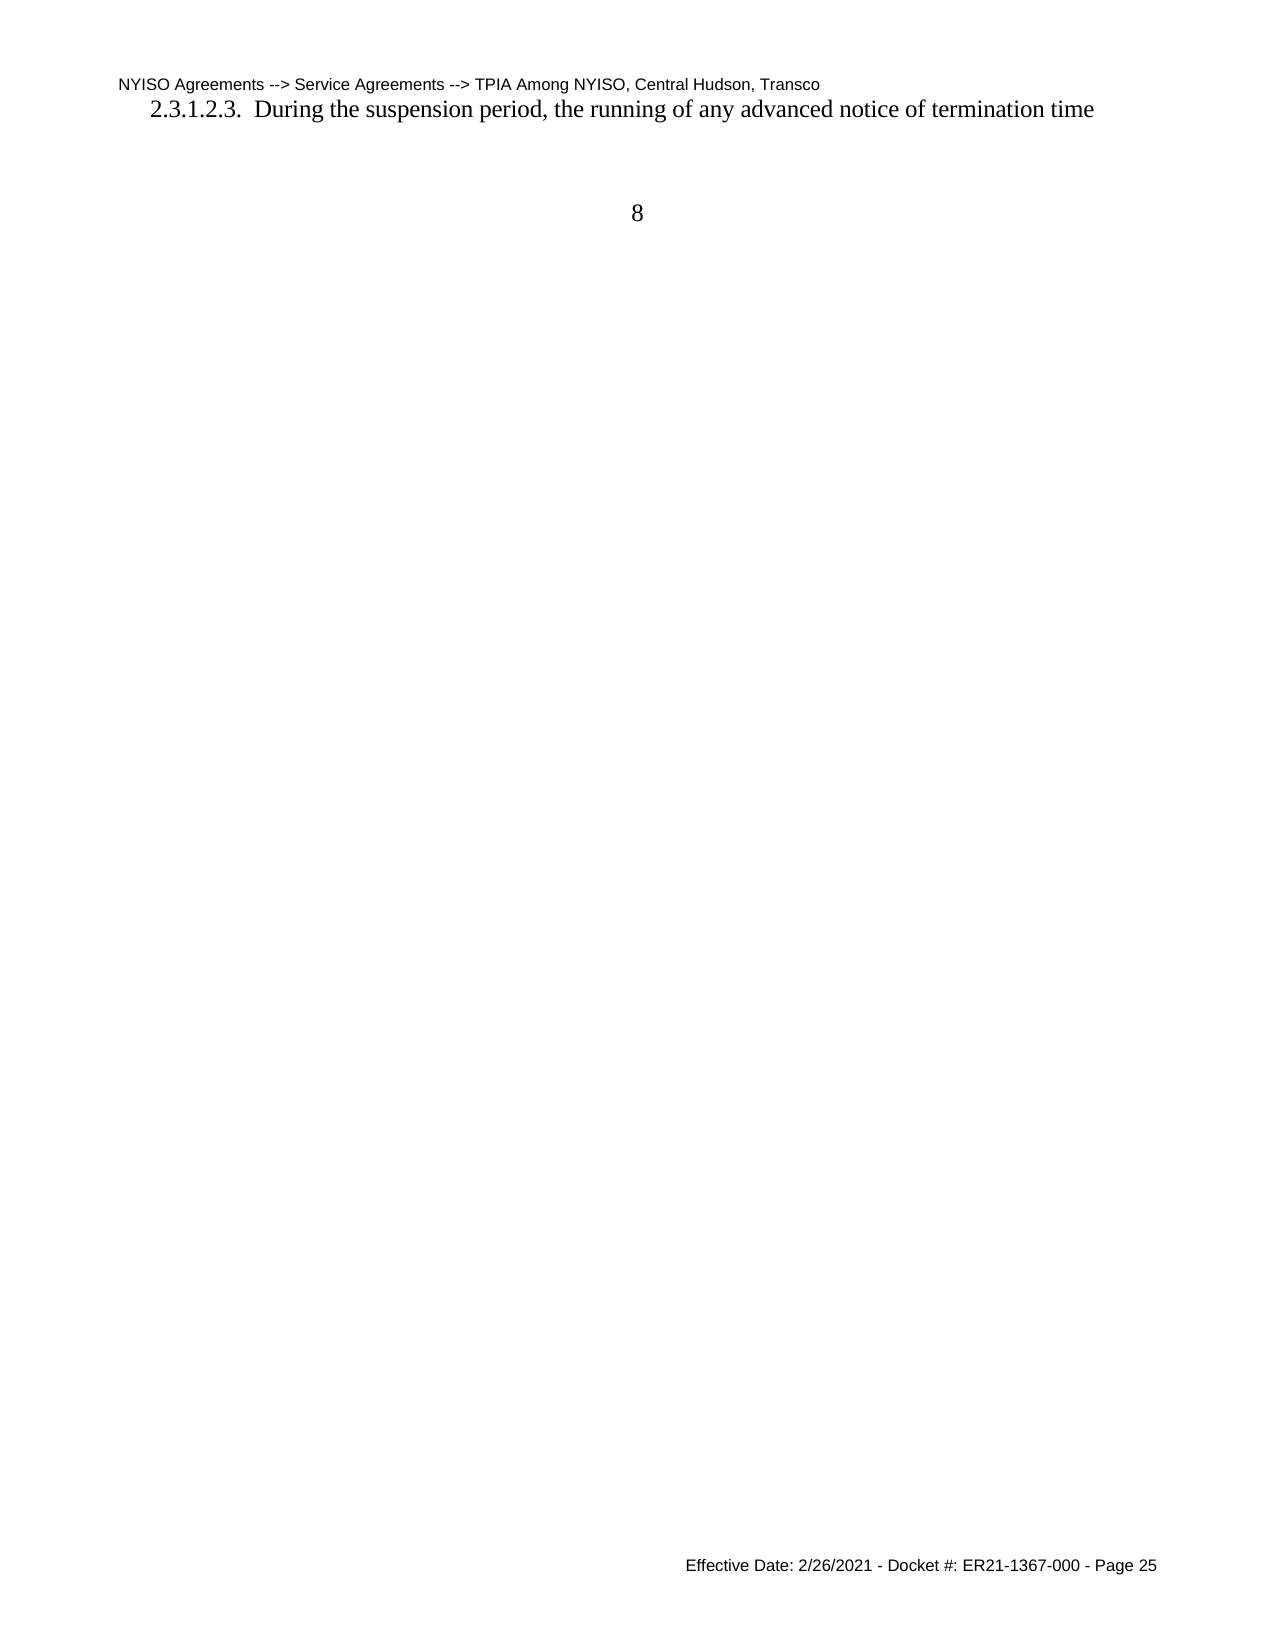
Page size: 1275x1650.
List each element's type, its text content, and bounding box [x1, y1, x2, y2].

text 2.3.1.2.3. During the suspension period, the running of any advanced notice of termination time [150, 94, 1275, 123]
text 8 [631, 198, 1275, 227]
